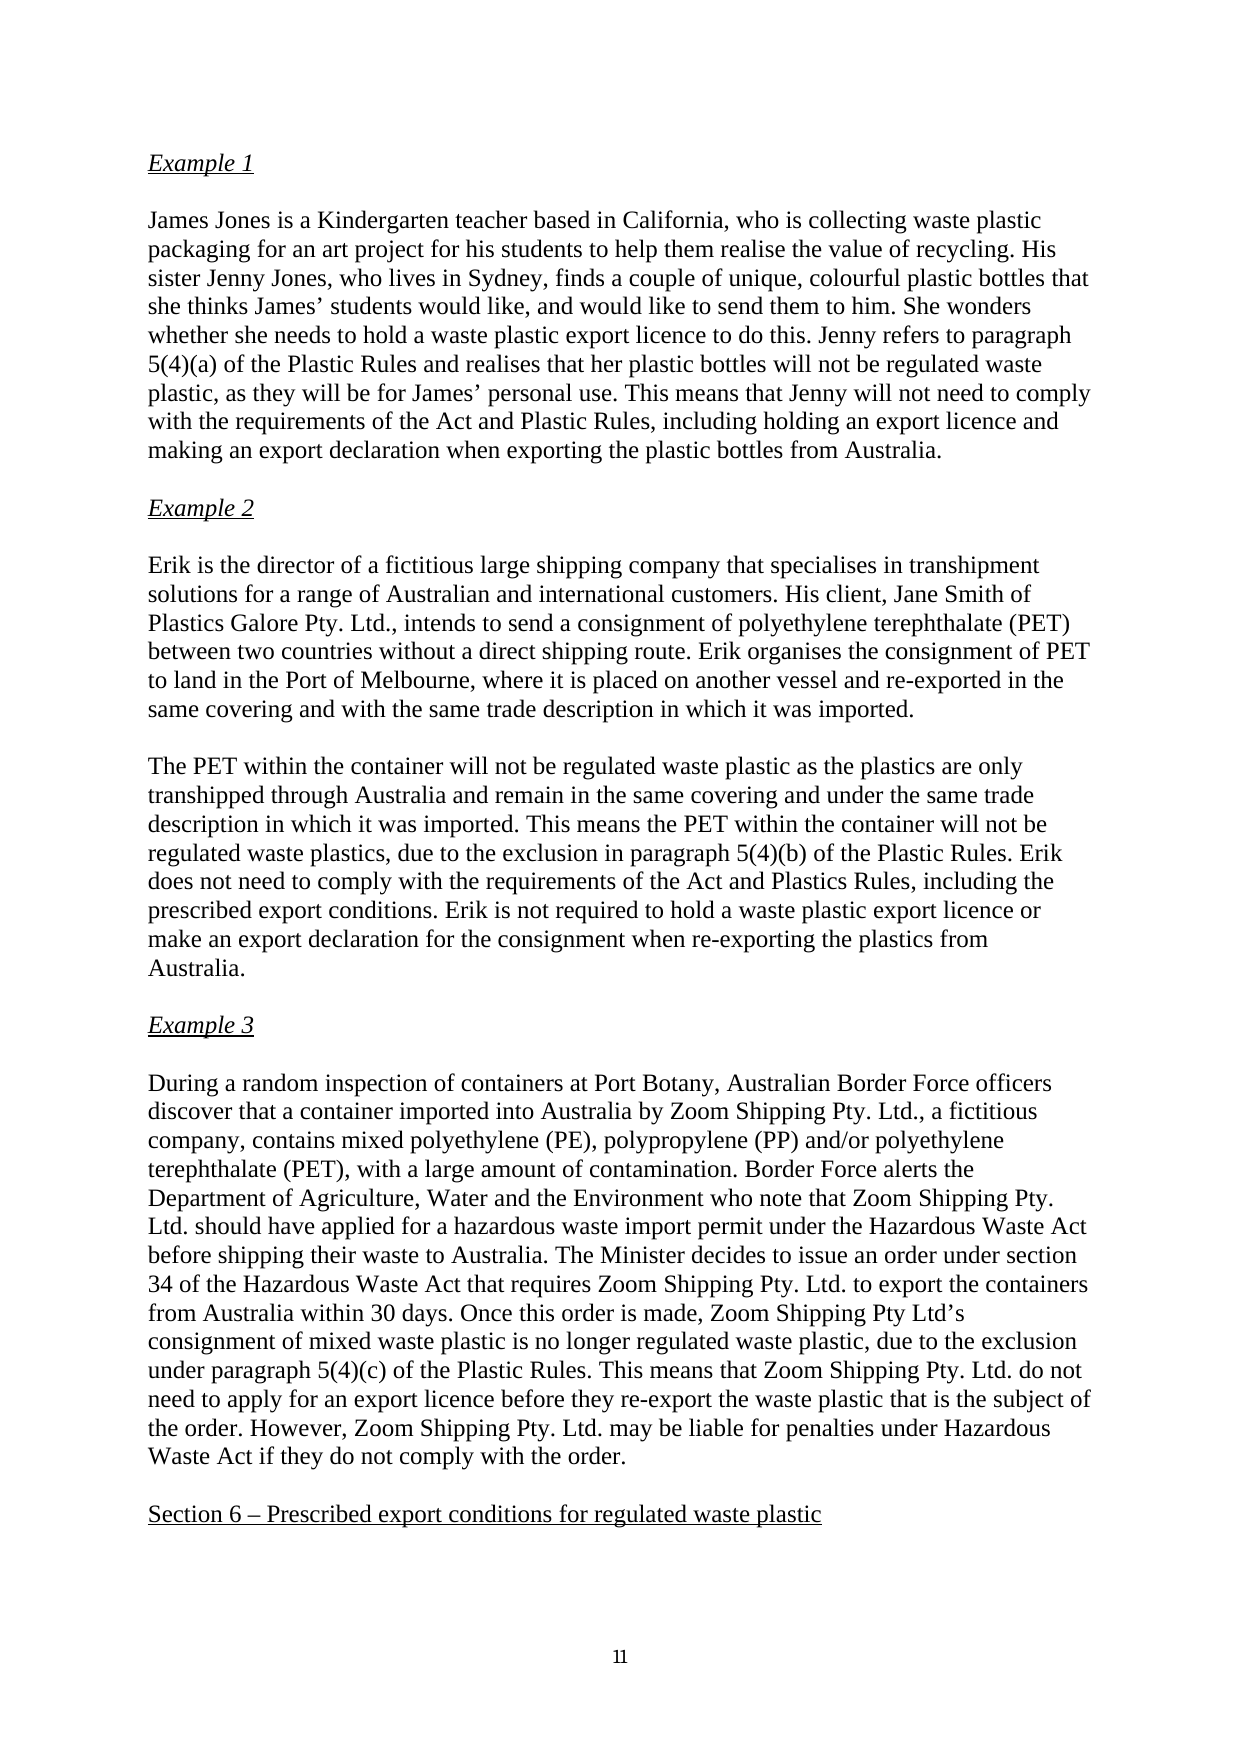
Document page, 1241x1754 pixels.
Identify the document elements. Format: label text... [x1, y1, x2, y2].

text Example 1 [148, 148, 1092, 176]
text The PET within the container will not be regulated waste plastic as the plastics are only transhipped through Australia and remain in the same covering and under the same trade description in which it was imported. This means the PET within the container will not be regulated waste plastics, due to the exclusion in paragraph 5(4)(b) of the Plastic Rules. Erik does not need to comply with the requirements of the Act and Plastics Rules, including the prescribed export conditions. Erik is not required to hold a waste plastic export licence or make an export declaration for the consignment when re-exporting the plastics from Australia. [148, 751, 1092, 981]
text Example 2 [148, 493, 1092, 521]
text James Jones is a Kindergarten teacher based in California, who is collecting waste plastic packaging for an art project for his students to help them realise the value of recycling. His sister Jenny Jones, who lives in Sydney, finds a couple of unique, colourful plastic bottles that she thinks James’ students would like, and would like to send them to him. She wonders whether she needs to hold a waste plastic export licence to do this. Jenny refers to paragraph 5(4)(a) of the Plastic Rules and realises that her plastic bottles will not be regulated waste plastic, as they will be for James’ personal use. This means that Jenny will not need to comply with the requirements of the Act and Plastic Rules, including holding an export licence and making an export declaration when exporting the plastic bottles from Australia. [148, 205, 1092, 464]
text Erik is the director of a fictitious large shipping company that specialises in transhipment solutions for a range of Australian and international customers. His client, Jane Smith of Plastics Galore Pty. Ltd., intends to send a consignment of polyethylene terephthalate (PET) between two countries without a direct shipping route. Erik organises the consignment of PET to land in the Port of Melbourne, where it is placed on another vessel and re-exported in the same covering and with the same trade description in which it was imported. [148, 550, 1092, 723]
text Example 3 [148, 1010, 1092, 1039]
text During a random inspection of containers at Port Botany, Australian Border Force officers discover that a container imported into Australia by Zoom Shipping Pty. Ltd., a fictitious company, contains mixed polyethylene (PE), polypropylene (PP) and/or polyethylene terephthalate (PET), with a large amount of contamination. Border Force alerts the Department of Agriculture, Water and the Environment who note that Zoom Shipping Pty. Ltd. should have applied for a hazardous waste import permit under the Hazardous Waste Act before shipping their waste to Australia. The Minister decides to issue an order under section 34 of the Hazardous Waste Act that requires Zoom Shipping Pty. Ltd. to export the containers from Australia within 30 days. Once this order is made, Zoom Shipping Pty Ltd’s consignment of mixed waste plastic is no longer regulated waste plastic, due to the exclusion under paragraph 5(4)(c) of the Plastic Rules. This means that Zoom Shipping Pty. Ltd. do not need to apply for an export licence before they re-export the waste plastic that is the subject of the order. However, Zoom Shipping Pty. Ltd. may be liable for penalties under Hazardous Waste Act if they do not comply with the order. [148, 1068, 1092, 1470]
text Section 6 – Prescribed export conditions for regulated waste plastic [148, 1499, 1092, 1528]
